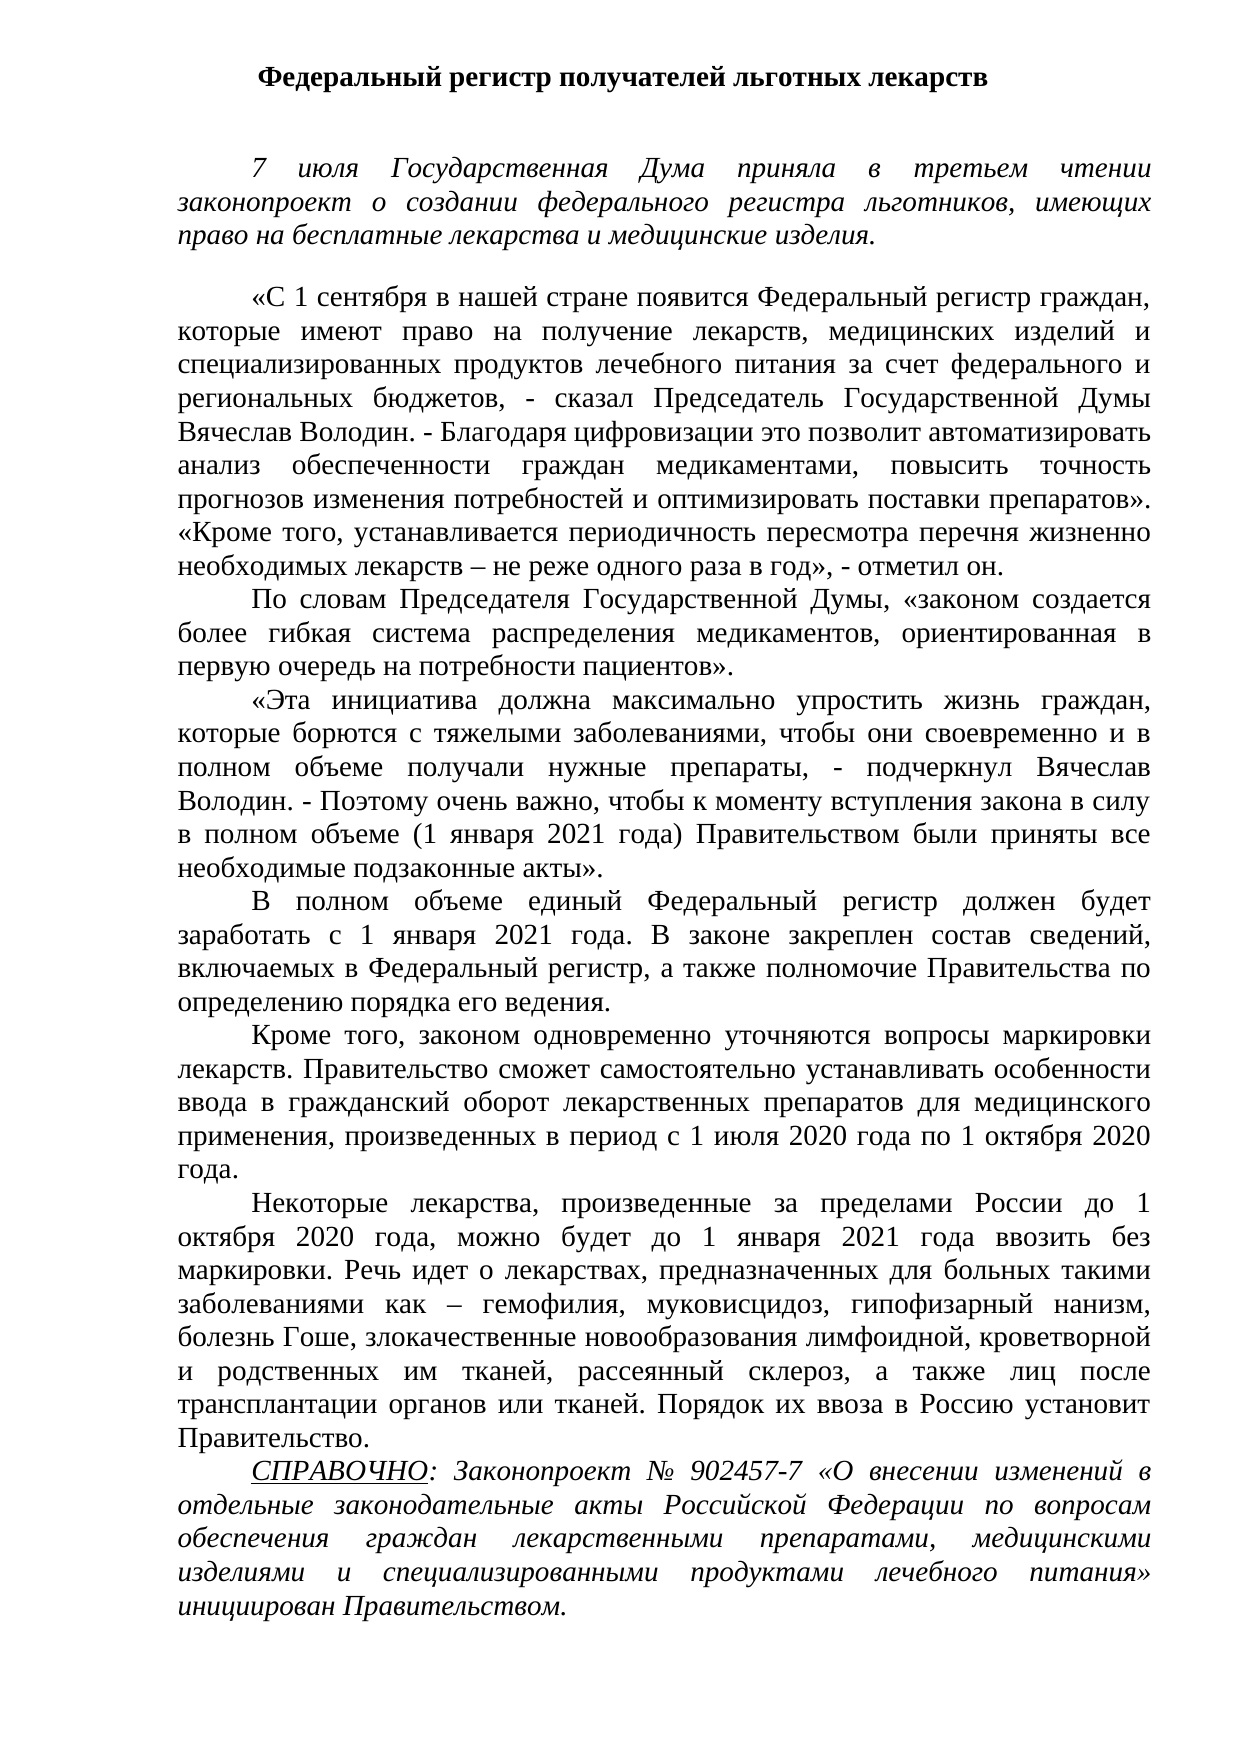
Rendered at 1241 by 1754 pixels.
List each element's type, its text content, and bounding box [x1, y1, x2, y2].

text 7 июля Государственная Дума приняла в третьем чтении законопроект о создании федерального регистра льготников, имеющих право на бесплатные лекарства и медицинские изделия. [177, 150, 1152, 251]
text «С 1 сентября в нашей стране появится Федеральный регистр граждан, которые имеют право на получение лекарств, медицинских изделий и специализированных продуктов лечебного питания за счет федерального и региональных бюджетов, - сказал Председатель Государственной Думы Вячеслав Володин. - Благодаря цифровизации это позволит автоматизировать анализ обеспеченности граждан медикаментами, повысить точность прогнозов изменения потребностей и оптимизировать поставки препаратов». «Кроме того, устанавливается периодичность пересмотра перечня жизненно необходимых лекарств – не реже одного раза в год», - отметил он. [177, 279, 1152, 581]
text «Эта инициатива должна максимально упростить жизнь граждан, которые борются с тяжелыми заболеваниями, чтобы они своевременно и в полном объеме получали нужные препараты, - подчеркнул Вячеслав Володин. - Поэтому очень важно, чтобы к моменту вступления закона в силу в полном объеме (1 января 2021 года) Правительством были приняты все необходимые подзаконные акты». [177, 682, 1152, 883]
text По словам Председателя Государственной Думы, «законом создается более гибкая система распределения медикаментов, ориентированная в первую очередь на потребности пациентов». [177, 581, 1152, 682]
text Кроме того, законом одновременно уточняются вопросы маркировки лекарств. Правительство сможет самостоятельно устанавливать особенности ввода в гражданский оборот лекарственных препаратов для медицинского применения, произведенных в период с 1 июля 2020 года по 1 октября 2020 года. [177, 1017, 1152, 1185]
text СПРАВОЧНО: Законопроект № 902457-7 «О внесении изменений в отдельные законодательные акты Российской Федерации по вопросам обеспечения граждан лекарственными препаратами, медицинскими изделиями и специализированными продуктами лечебного питания» инициирован Правительством. [177, 1453, 1152, 1621]
text Некоторые лекарства, произведенные за пределами России до 1 октября 2020 года, можно будет до 1 января 2021 года ввозить без маркировки. Речь идет о лекарствах, предназначенных для больных такими заболеваниями как – гемофилия, муковисцидоз, гипофизарный нанизм, болезнь Гоше, злокачественные новообразования лимфоидной, кроветворной и родственных им тканей, рассеянный склероз, а также лиц после трансплантации органов или тканей. Порядок их ввоза в Россию установит Правительство. [177, 1185, 1152, 1453]
text В полном объеме единый Федеральный регистр должен будет заработать с 1 января 2021 года. В законе закреплен состав сведений, включаемых в Федеральный регистр, а также полномочие Правительства по определению порядка его ведения. [177, 883, 1152, 1017]
text Федеральный регистр получателей льготных лекарств [177, 59, 1152, 93]
